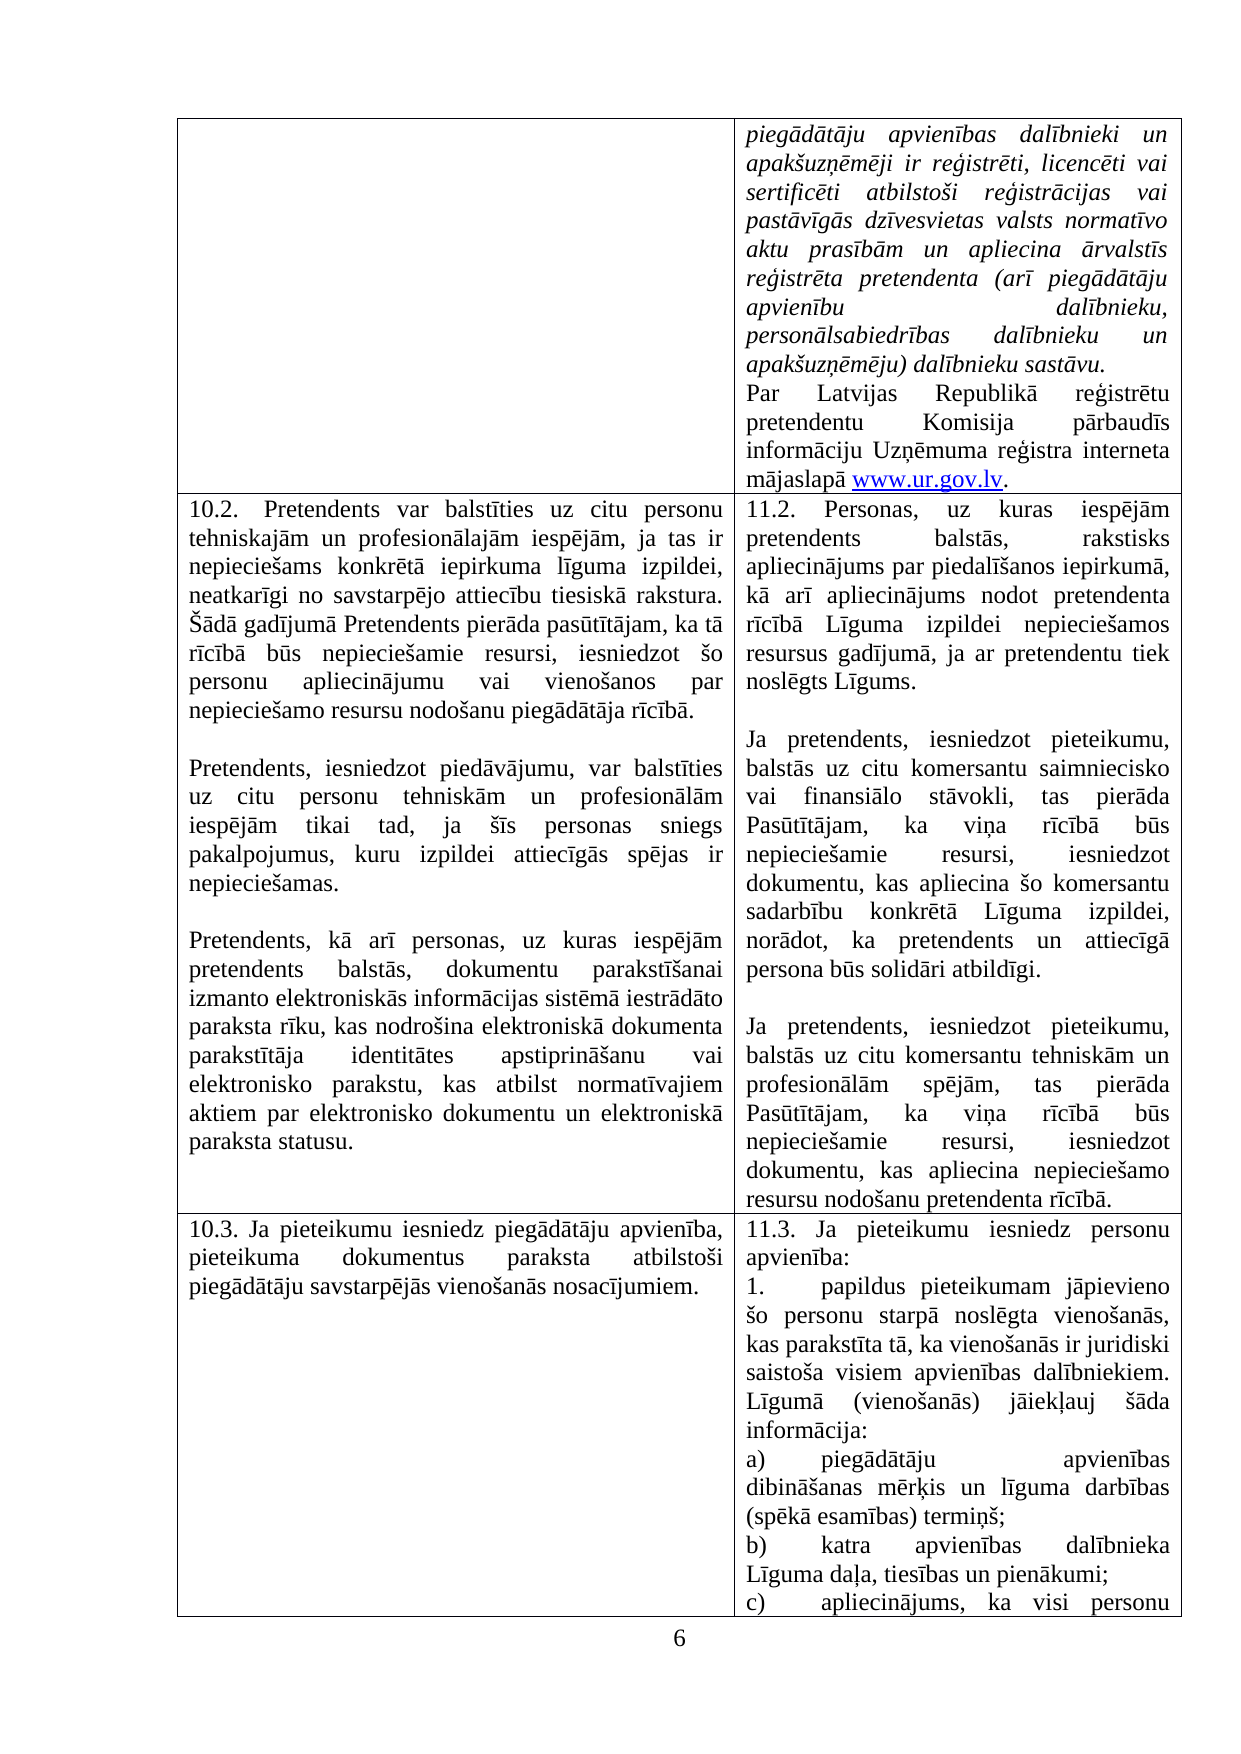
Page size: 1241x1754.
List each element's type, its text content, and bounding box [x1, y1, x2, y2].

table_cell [735, 119, 1181, 493]
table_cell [178, 1214, 734, 1616]
table_cell 11.2. Personas, uz kuras iespējām pretendents balstās, rakstisks apliecinājums par piedalīšanos iepirkumā, kā arī apliecinājums nodot pretendenta rīcībā Līguma izpildei nepieciešamos resursus gadījumā, ja ar pretendentu tiek noslēgts Līgums. Ja pretendents, iesniedzot pieteikumu, balstās uz citu komersantu saimniecisko vai finansiālo stāvokli, tas pierāda Pasūtītājam, ka viņa rīcībā būs nepieciešamie resursi, iesniedzot dokumentu, kas apliecina šo komersantu sadarbību konkrētā Līguma izpildei, norādot, ka pretendents un attiecīgā persona būs solidāri atbildīgi. Ja pretendents, iesniedzot pieteikumu, balstās uz citu komersantu tehniskām un profesionālām spējām, tas pierāda Pasūtītājam, ka viņa rīcībā būs nepieciešamie resursi, iesniedzot dokumentu, kas apliecina nepieciešamo resursu nodošanu pretendenta rīcībā. [735, 494, 1181, 1213]
table_cell 10.2. Pretendents var balstīties uz citu personu tehniskajām un profesionālajām iespējām, ja tas ir nepieciešams konkrētā iepirkuma līguma izpildei, neatkarīgi no savstarpējo attiecību tiesiskā rakstura. Šādā gadījumā Pretendents pierāda pasūtītājam, ka tā rīcībā būs nepieciešamie resursi, iesniedzot šo personu apliecinājumu vai vienošanos par nepieciešamo resursu nodošanu piegādātāja rīcībā. Pretendents, iesniedzot piedāvājumu, var balstīties uz citu personu tehniskām un profesionālām iespējām tikai tad, ja šīs personas sniegs pakalpojumus, kuru izpildei attiecīgās spējas ir nepieciešamas. Pretendents, kā arī personas, uz kuras iespējām pretendents balstās, dokumentu parakstīšanai izmanto elektroniskās informācijas sistēmā iestrādāto paraksta rīku, kas nodrošina elektroniskā dokumenta parakstītāja identitātes apstiprināšanu vai elektronisko parakstu, kas atbilst normatīvajiem aktiem par elektronisko dokumentu un elektroniskā paraksta statusu. [178, 494, 734, 1213]
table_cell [735, 1214, 1181, 1616]
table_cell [178, 119, 734, 493]
